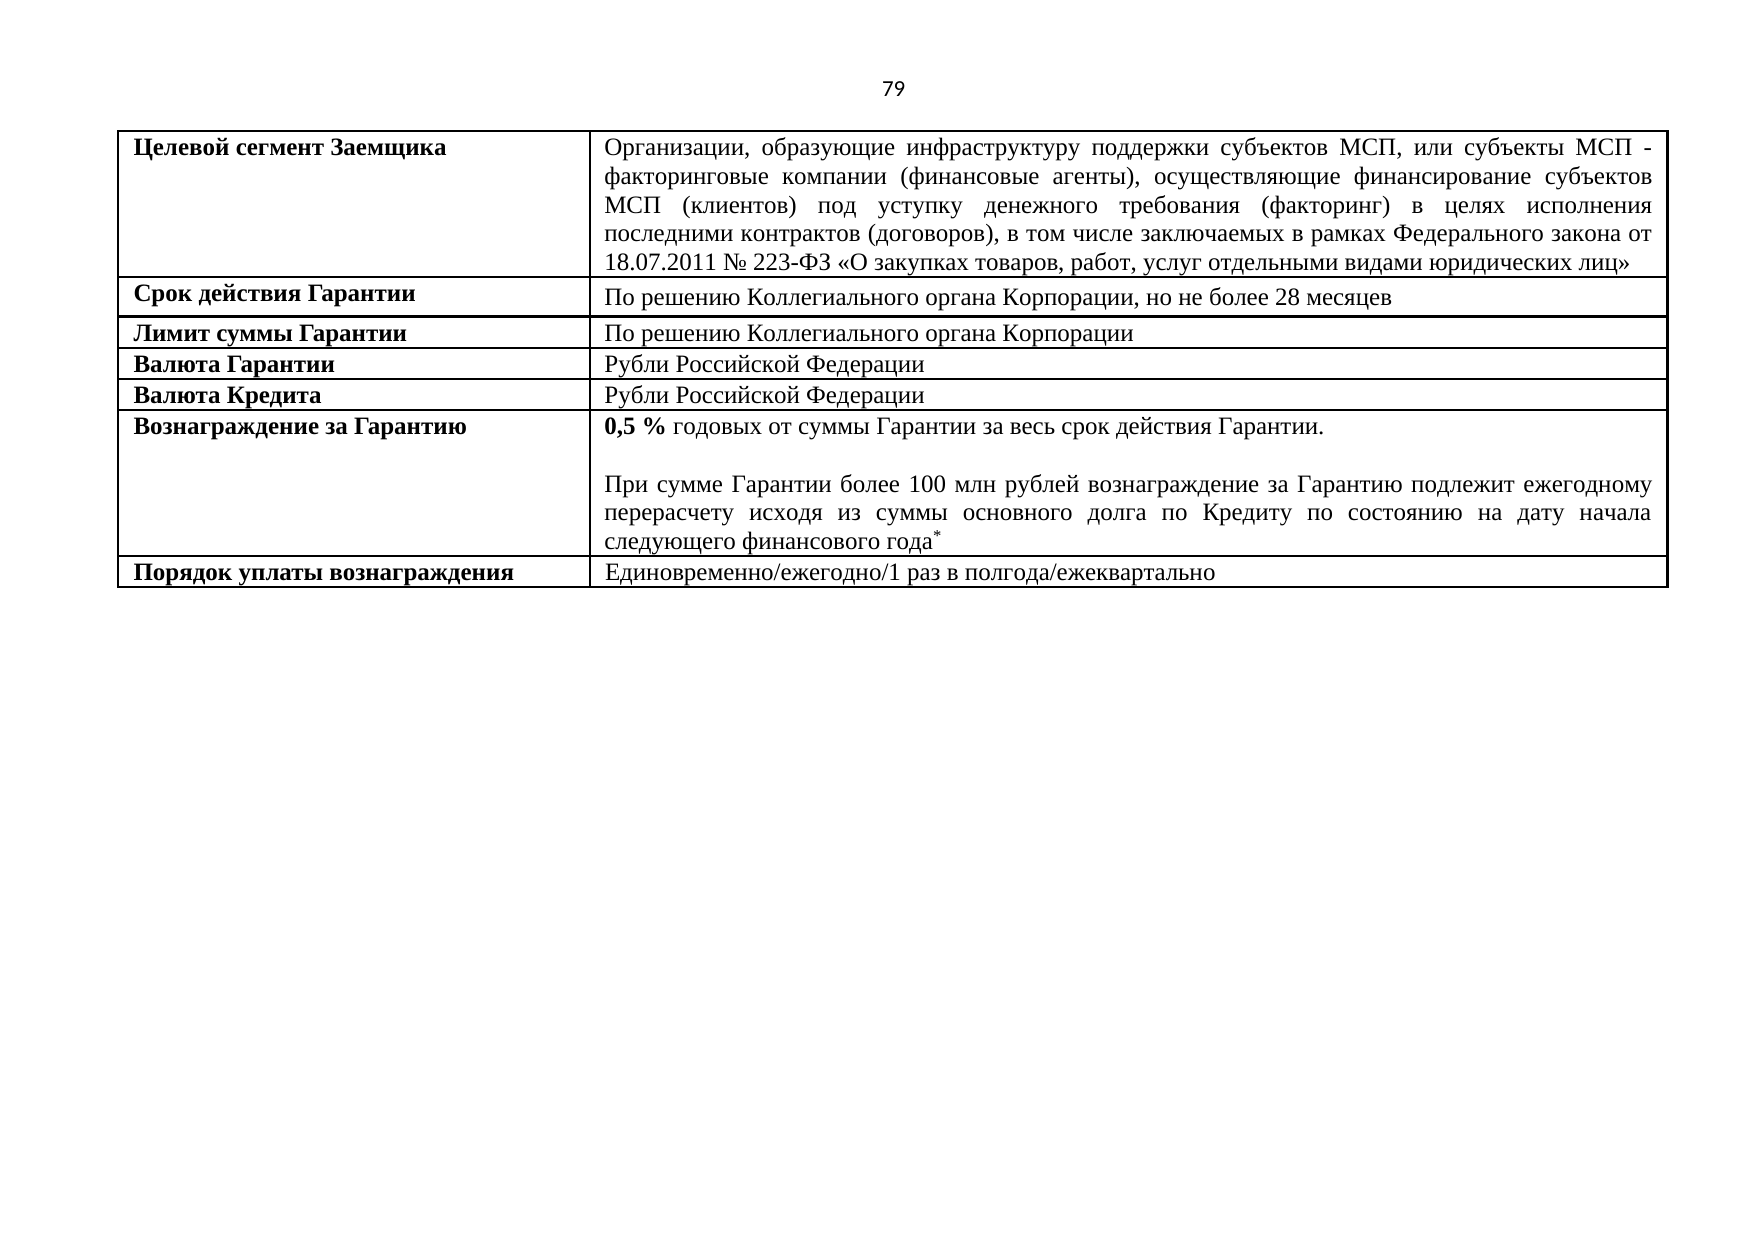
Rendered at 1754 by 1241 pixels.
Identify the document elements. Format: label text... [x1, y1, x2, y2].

table_cell Порядок уплаты вознаграждения [119, 557, 589, 586]
table_cell Валюта Гарантии [119, 349, 589, 378]
table_cell По решению Коллегиального органа Корпорации [591, 318, 1666, 347]
table_cell Лимит суммы Гарантии [119, 318, 589, 347]
table_cell Целевой сегмент Заемщика [119, 132, 589, 276]
table_cell Вознаграждение за Гарантию [119, 411, 589, 555]
table_cell По решению Коллегиального органа Корпорации, но не более 28 месяцев [591, 278, 1666, 315]
table_cell Рубли Российской Федерации [591, 349, 1666, 378]
table_cell Единовременно/ежегодно/1 раз в полгода/ежеквартально [591, 557, 1666, 586]
table_cell Валюта Кредита [119, 380, 589, 409]
table_cell Рубли Российской Федерации [591, 380, 1666, 409]
table_cell 0,5 % годовых от суммы Гарантии за весь срок действия Гарантии. При сумме Гарантии более 100 млн рублей вознаграждение за Гарантию подлежит ежегодному перерасчету исходя из суммы основного долга по Кредиту по состоянию на дату начала следующего финансового года* [591, 411, 1666, 555]
table_cell Срок действия Гарантии [119, 278, 589, 315]
table_cell Организации, образующие инфраструктуру поддержки субъектов МСП, или субъекты МСП - факторинговые компании (финансовые агенты), осуществляющие финансирование субъектов МСП (клиентов) под уступку денежного требования (факторинг) в целях исполнения последними контрактов (договоров), в том числе заключаемых в рамках Федерального закона от 18.07.2011 № 223-ФЗ «О закупках товаров, работ, услуг отдельными видами юридических лиц» [591, 132, 1666, 276]
